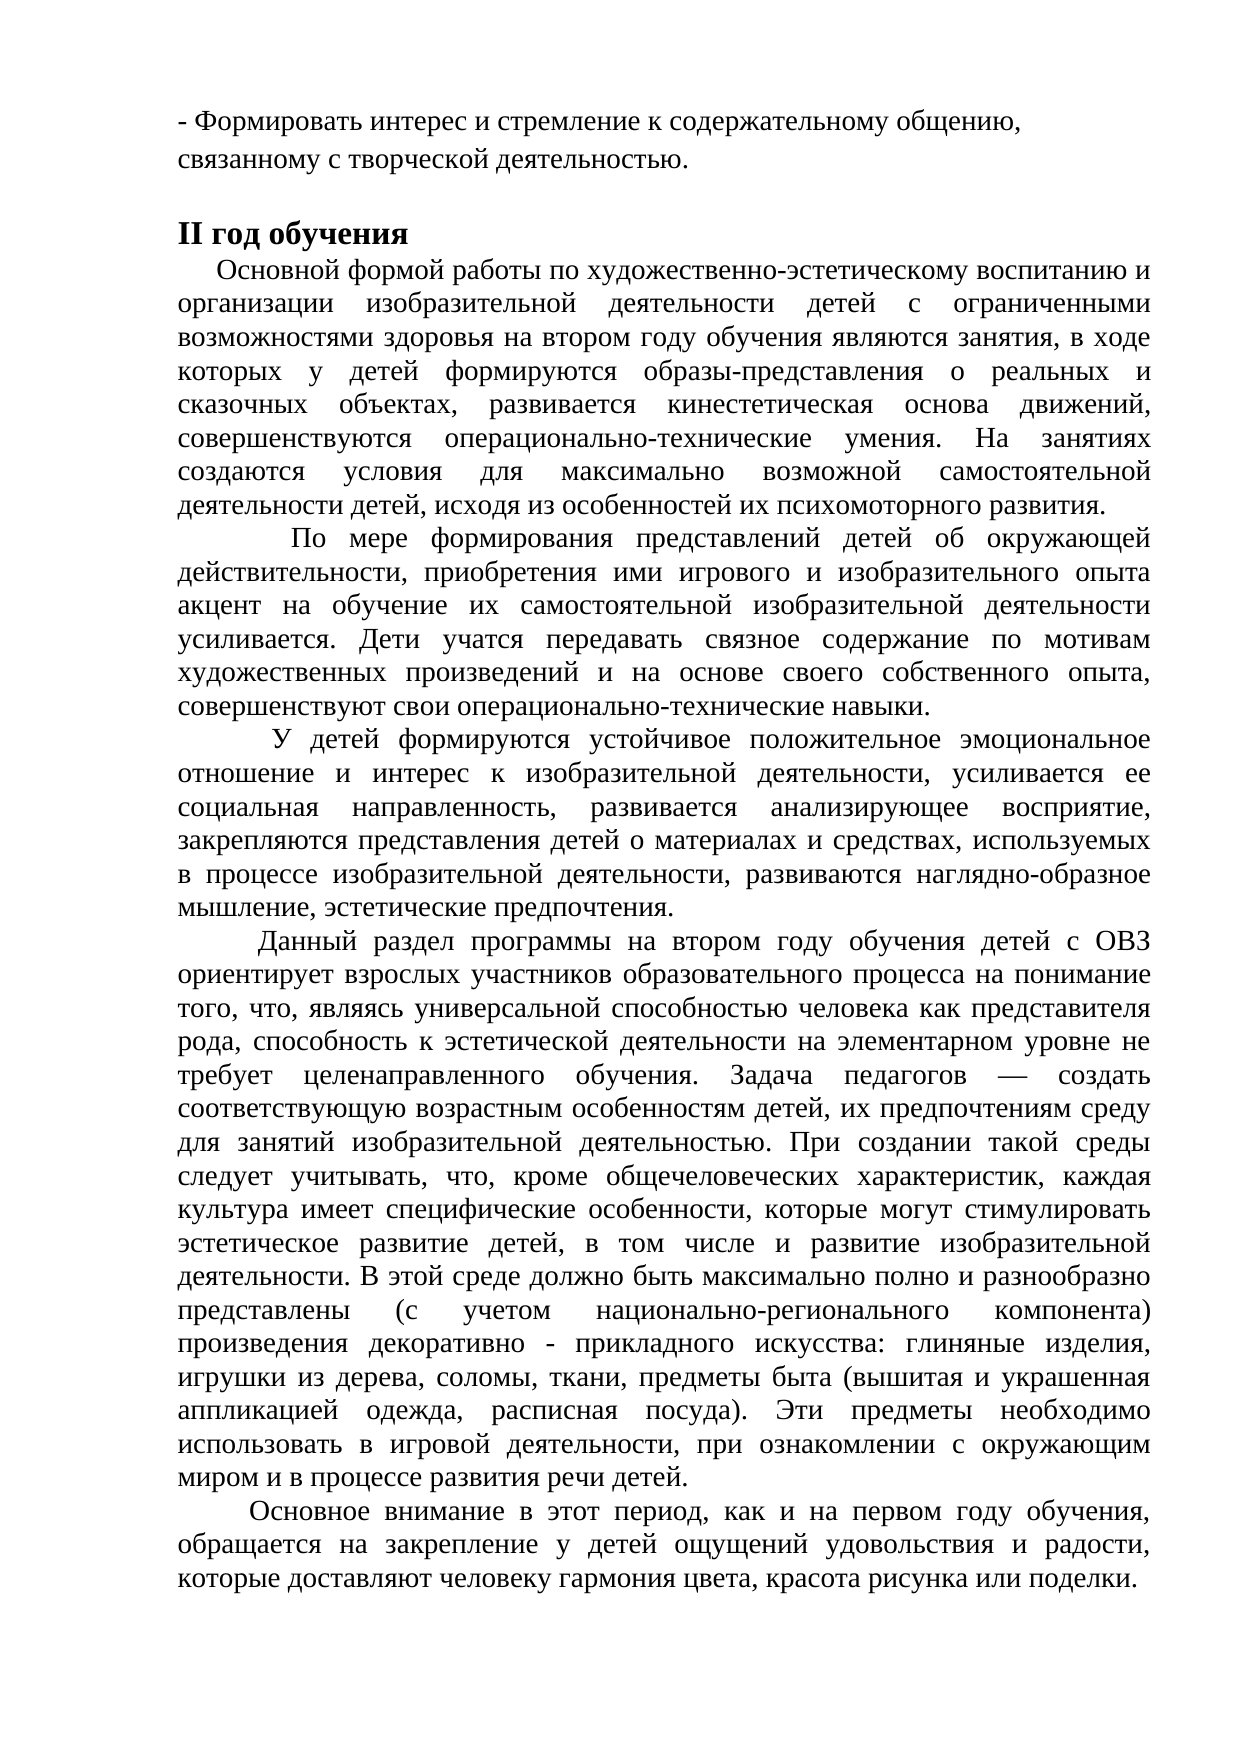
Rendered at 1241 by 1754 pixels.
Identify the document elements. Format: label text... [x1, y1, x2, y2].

text У детей формируются устойчивое положительное эмоциональное отношение и интерес к изобразительной деятельности, усиливается ее социальная направленность, развивается анализирующее восприятие, закрепляются представления детей о материалах и средствах, используемых в процессе изобразительной деятельности, развиваются наглядно-образное мышление, эстетические предпочтения. [177, 722, 1152, 923]
text II год обучения [177, 214, 1152, 252]
text По мере формирования представлений детей об окружающей действительности, приобретения ими игрового и изобразительного опыта акцент на обучение их самостоятельной изобразительной деятельности усиливается. Дети учатся передавать связное содержание по мотивам художественных произведений и на основе своего собственного опыта, совершенствуют свои операционально-технические навыки. [177, 520, 1152, 722]
text Основное внимание в этот период, как и на первом году обучения, обращается на закрепление у детей ощущений удовольствия и радости, которые доставляют человеку гармония цвета, красота рисунка или поделки. [177, 1493, 1152, 1594]
text Основной формой работы по художественно-эстетическому воспитанию и организации изобразительной деятельности детей с ограниченными возможностями здоровья на втором году обучения являются занятия, в ходе которых у детей формируются образы-представления о реальных и сказочных объектах, развивается кинестетическая основа движений, совершенствуются операционально-технические умения. На занятиях создаются условия для максимально возможной самостоятельной деятельности детей, исходя из особенностей их психомоторного развития. [177, 252, 1152, 520]
text - Формировать интерес и стремление к содержательному общению, связанному с творческой деятельностью. [177, 103, 1152, 175]
text Данный раздел программы на втором году обучения детей с ОВЗ ориентирует взрослых участников образовательного процесса на понимание того, что, являясь универсальной способностью человека как представителя рода, способность к эстетической деятельности на элементарном уровне не требует целенаправленного обучения. Задача педагогов — создать соответствующую возрастным особенностям детей, их предпочтениям среду для занятий изобразительной деятельностью. При создании такой среды следует учитывать, что, кроме общечеловеческих характеристик, каждая культура имеет специфические особенности, которые могут стимулировать эстетическое развитие детей, в том числе и развитие изобразительной деятельности. В этой среде должно быть максимально полно и разнообразно представлены (с учетом национально-регионального компонента) произведения декоративно - прикладного искусства: глиняные изделия, игрушки из дерева, соломы, ткани, предметы быта (вышитая и украшенная аппликацией одежда, расписная посуда). Эти предметы необходимо использовать в игровой деятельности, при ознакомлении с окружающим миром и в процессе развития речи детей. [177, 923, 1152, 1493]
